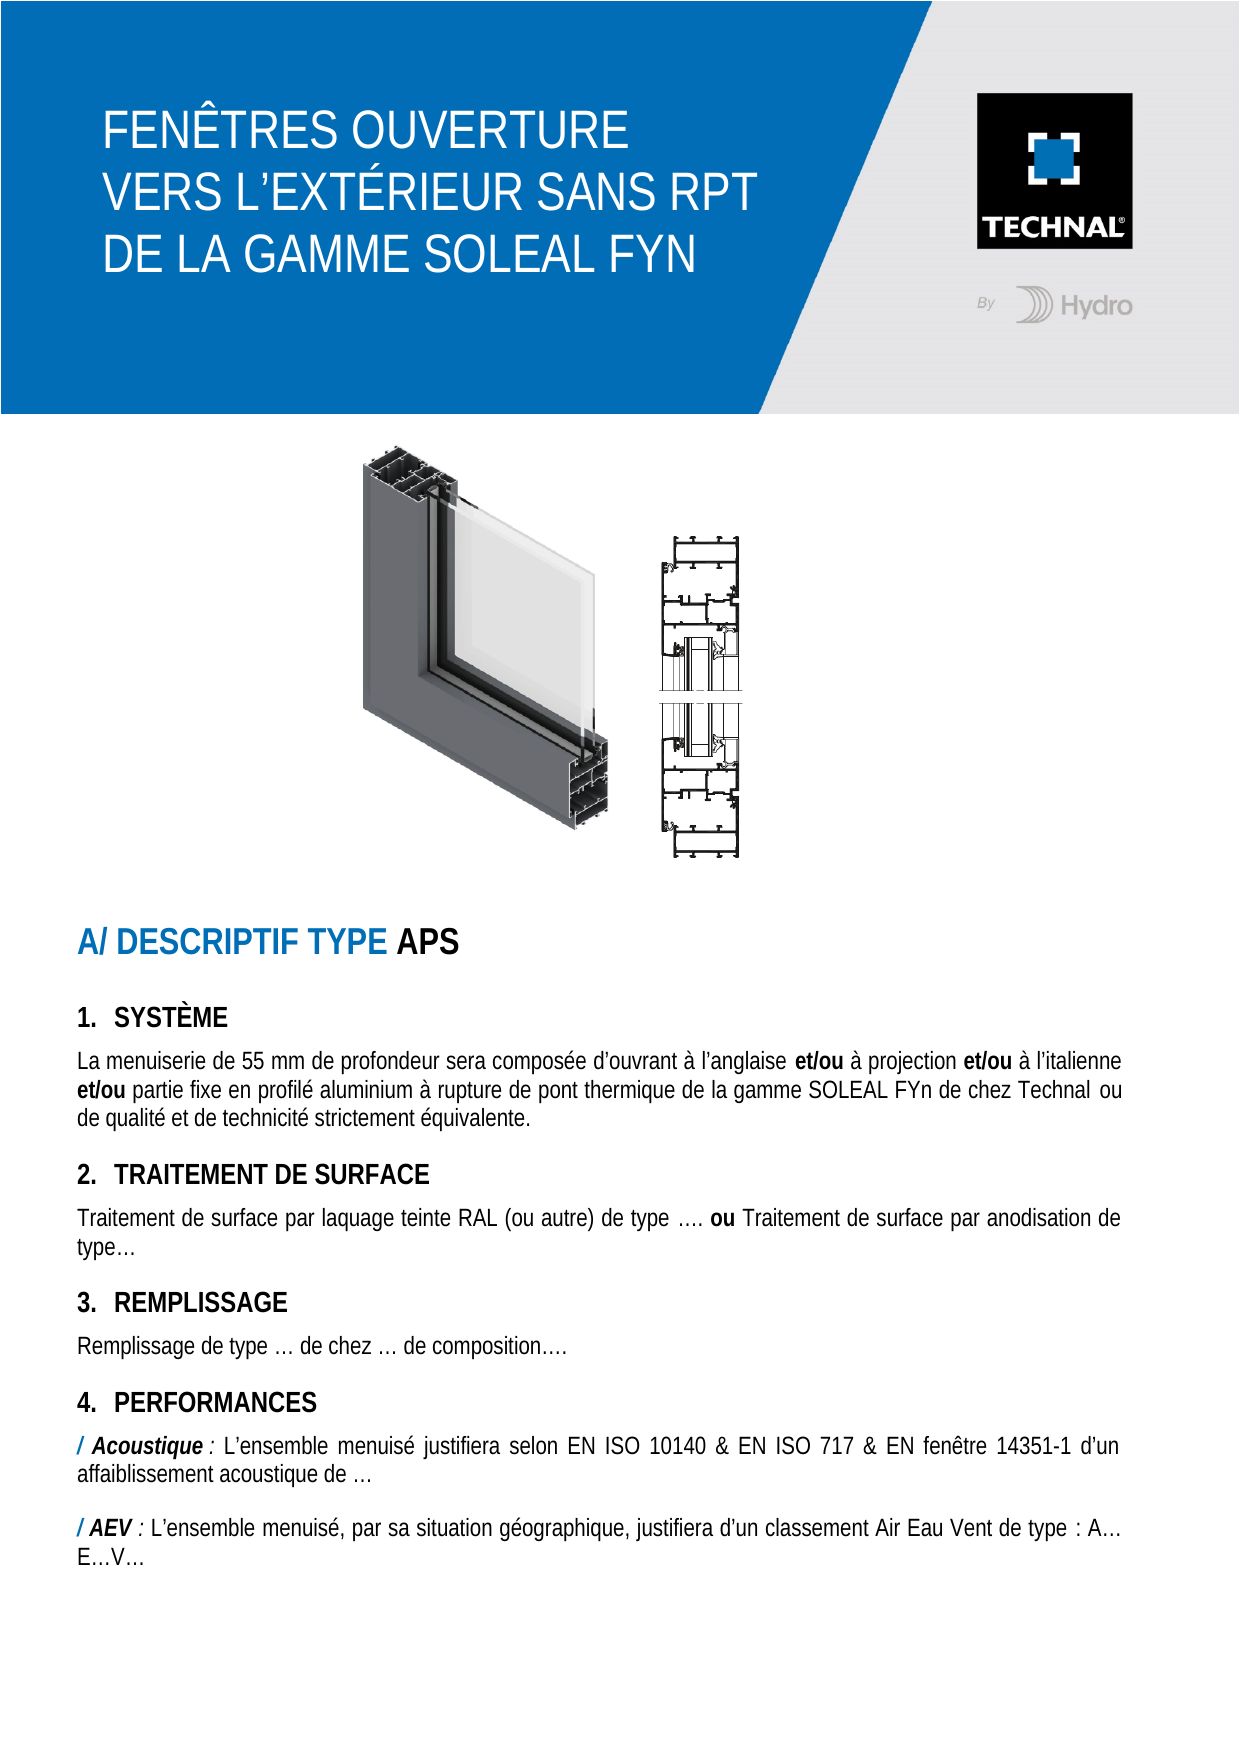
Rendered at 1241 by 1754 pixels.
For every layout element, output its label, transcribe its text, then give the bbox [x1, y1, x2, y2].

list Remplissage [77, 1285, 1122, 1318]
picture [1, 1, 1239, 414]
picture [319, 424, 762, 886]
list Performances [77, 1385, 1122, 1418]
text / Acoustique : L’ensemble menuisé justifiera selon EN ISO 10140 & EN ISO 717 & EN fenêtre 14351-1 d’un affaiblissement acoustique de … [77, 1431, 1122, 1488]
text Remplissage de type … de chez … de composition…. [77, 1331, 1122, 1360]
text / AEV : L’ensemble menuisé, par sa situation géographique, justifiera d’un classement Air Eau Vent de type : A…E…V… [77, 1513, 1122, 1570]
text La menuiserie de 55 mm de profondeur sera composée d’ouvrant à l’anglaise et/ou à projection et/ou à l’italienne et/ou partie fixe en profilé aluminium à rupture de pont thermique de la gamme SOLEAL FYn de chez Technal ou de qualité et de technicité strictement équivalente. [77, 1046, 1122, 1132]
text A/ Descriptif type APS [77, 919, 1122, 962]
text Traitement de surface par laquage teinte RAL (ou autre) de type …. ou Traitement de surface par anodisation de type… [77, 1203, 1122, 1260]
list Système [77, 1000, 1122, 1033]
list Traitement de surface [77, 1157, 1122, 1190]
